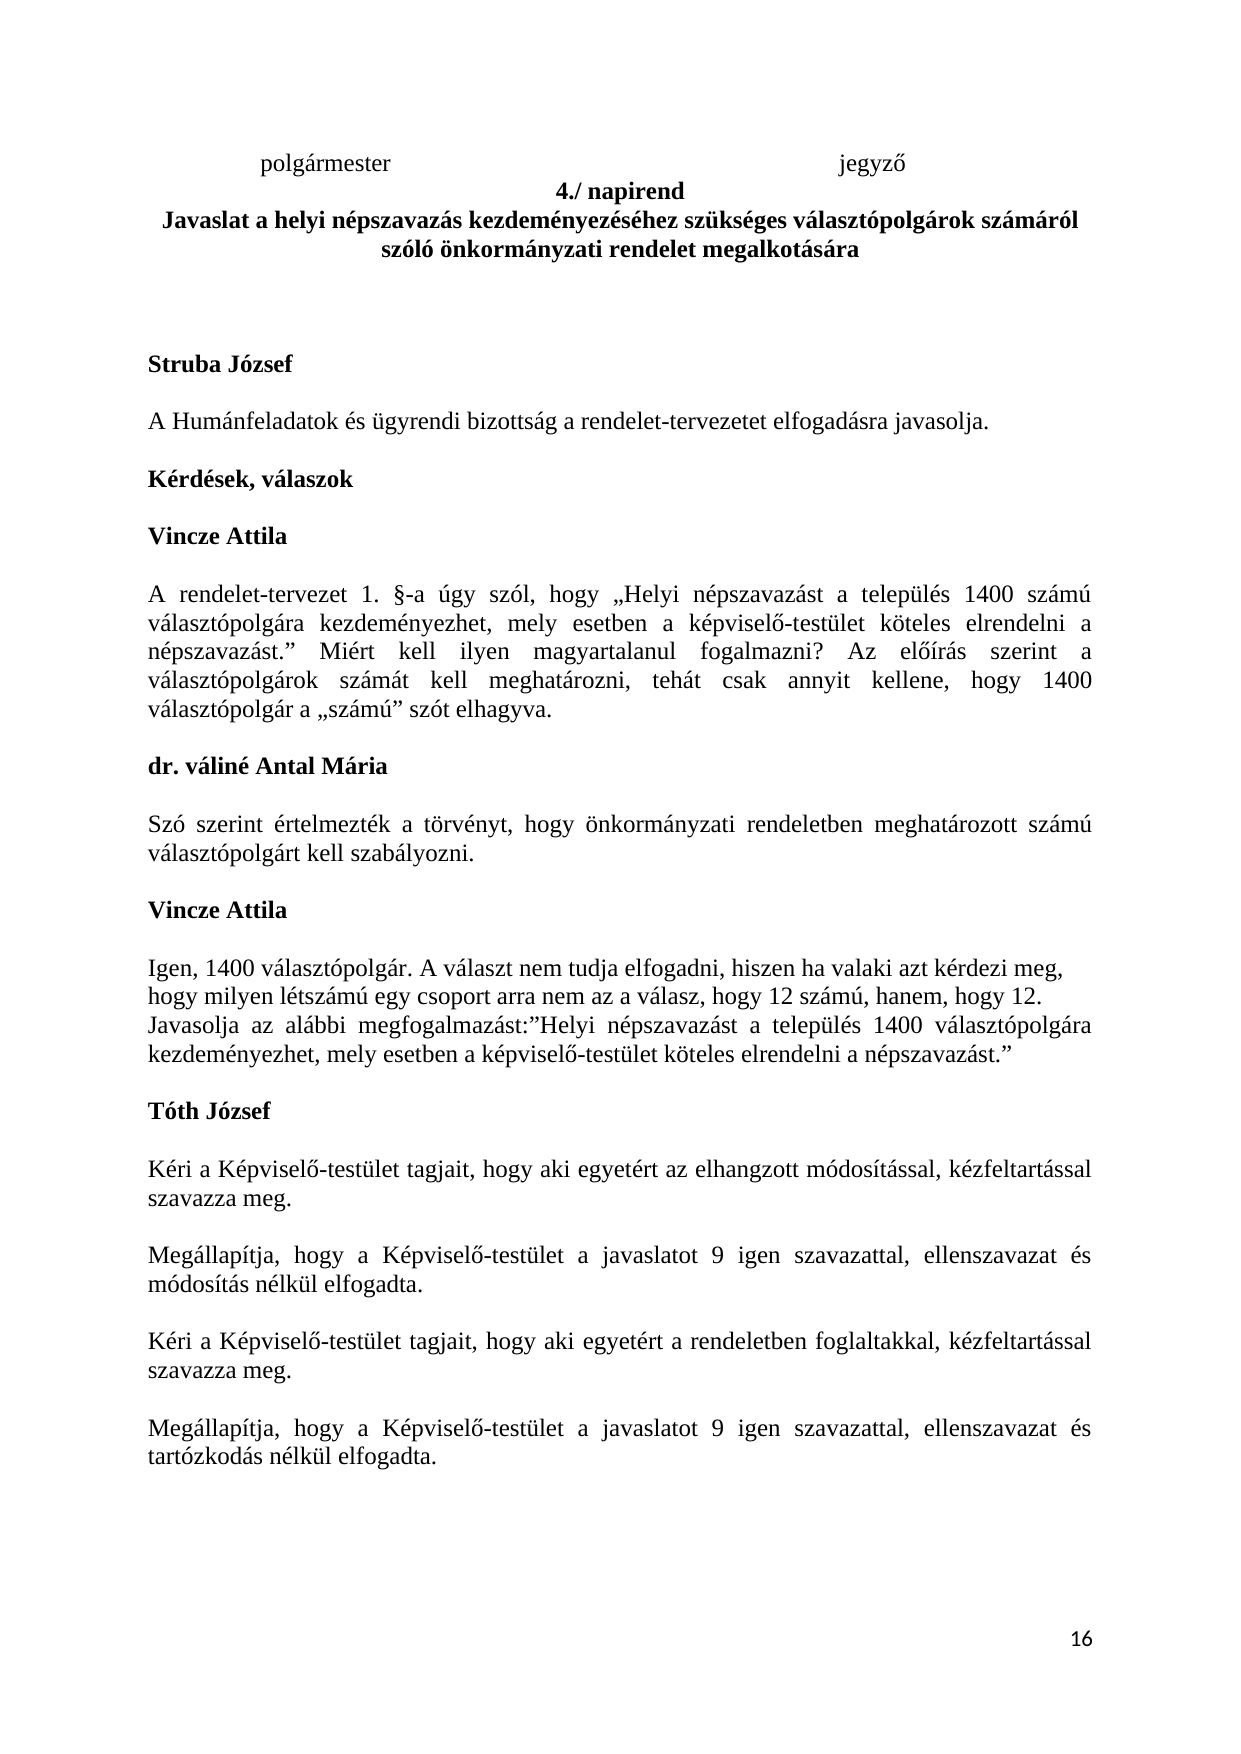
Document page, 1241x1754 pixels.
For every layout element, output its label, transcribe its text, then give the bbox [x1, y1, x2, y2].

text Tóth József [148, 1096, 1093, 1125]
text Szó szerint értelmezték a törvényt, hogy önkormányzati rendeletben meghatározott számú választópolgárt kell szabályozni. [148, 809, 1093, 866]
text Megállapítja, hogy a Képviselő-testület a javaslatot 9 igen szavazattal, ellenszavazat és módosítás nélkül elfogadta. [148, 1240, 1093, 1298]
text A rendelet-tervezet 1. §-a úgy szól, hogy „Helyi népszavazást a település 1400 számú választópolgára kezdeményezhet, mely esetben a képviselő-testület köteles elrendelni a népszavazást.” Miért kell ilyen magyartalanul fogalmazni? Az előírás szerint a választópolgárok számát kell meghatározni, tehát csak annyit kellene, hogy 1400 választópolgár a „számú” szót elhagyva. [148, 579, 1093, 723]
text 4./ napirend [148, 176, 1093, 205]
text Struba József [148, 349, 1093, 378]
text Kéri a Képviselő-testület tagjait, hogy aki egyetért az elhangzott módosítással, kézfeltartással szavazza meg. [148, 1154, 1093, 1211]
text Igen, 1400 választópolgár. A választ nem tudja elfogadni, hiszen ha valaki azt kérdezi meg, hogy milyen létszámú egy csoport arra nem az a válasz, hogy 12 számú, hanem, hogy 12. [148, 953, 1093, 1010]
text A Humánfeladatok és ügyrendi bizottság a rendelet-tervezetet elfogadásra javasolja. [148, 406, 1093, 435]
text Javasolja az alábbi megfogalmazást:”Helyi népszavazást a település 1400 választópolgára kezdeményezhet, mely esetben a képviselő-testület köteles elrendelni a népszavazást.” [148, 1010, 1093, 1068]
text Javaslat a helyi népszavazás kezdeményezéséhez szükséges választópolgárok számáról szóló önkormányzati rendelet megalkotására [148, 205, 1093, 263]
text Vincze Attila [148, 895, 1093, 924]
text Megállapítja, hogy a Képviselő-testület a javaslatot 9 igen szavazattal, ellenszavazat és tartózkodás nélkül elfogadta. [148, 1413, 1093, 1470]
text polgármester jegyző [148, 148, 1093, 176]
text Kérdések, válaszok [148, 464, 1093, 493]
text Vincze Attila [148, 521, 1093, 550]
text Kéri a Képviselő-testület tagjait, hogy aki egyetért a rendeletben foglaltakkal, kézfeltartással szavazza meg. [148, 1326, 1093, 1384]
text dr. váliné Antal Mária [148, 751, 1093, 780]
